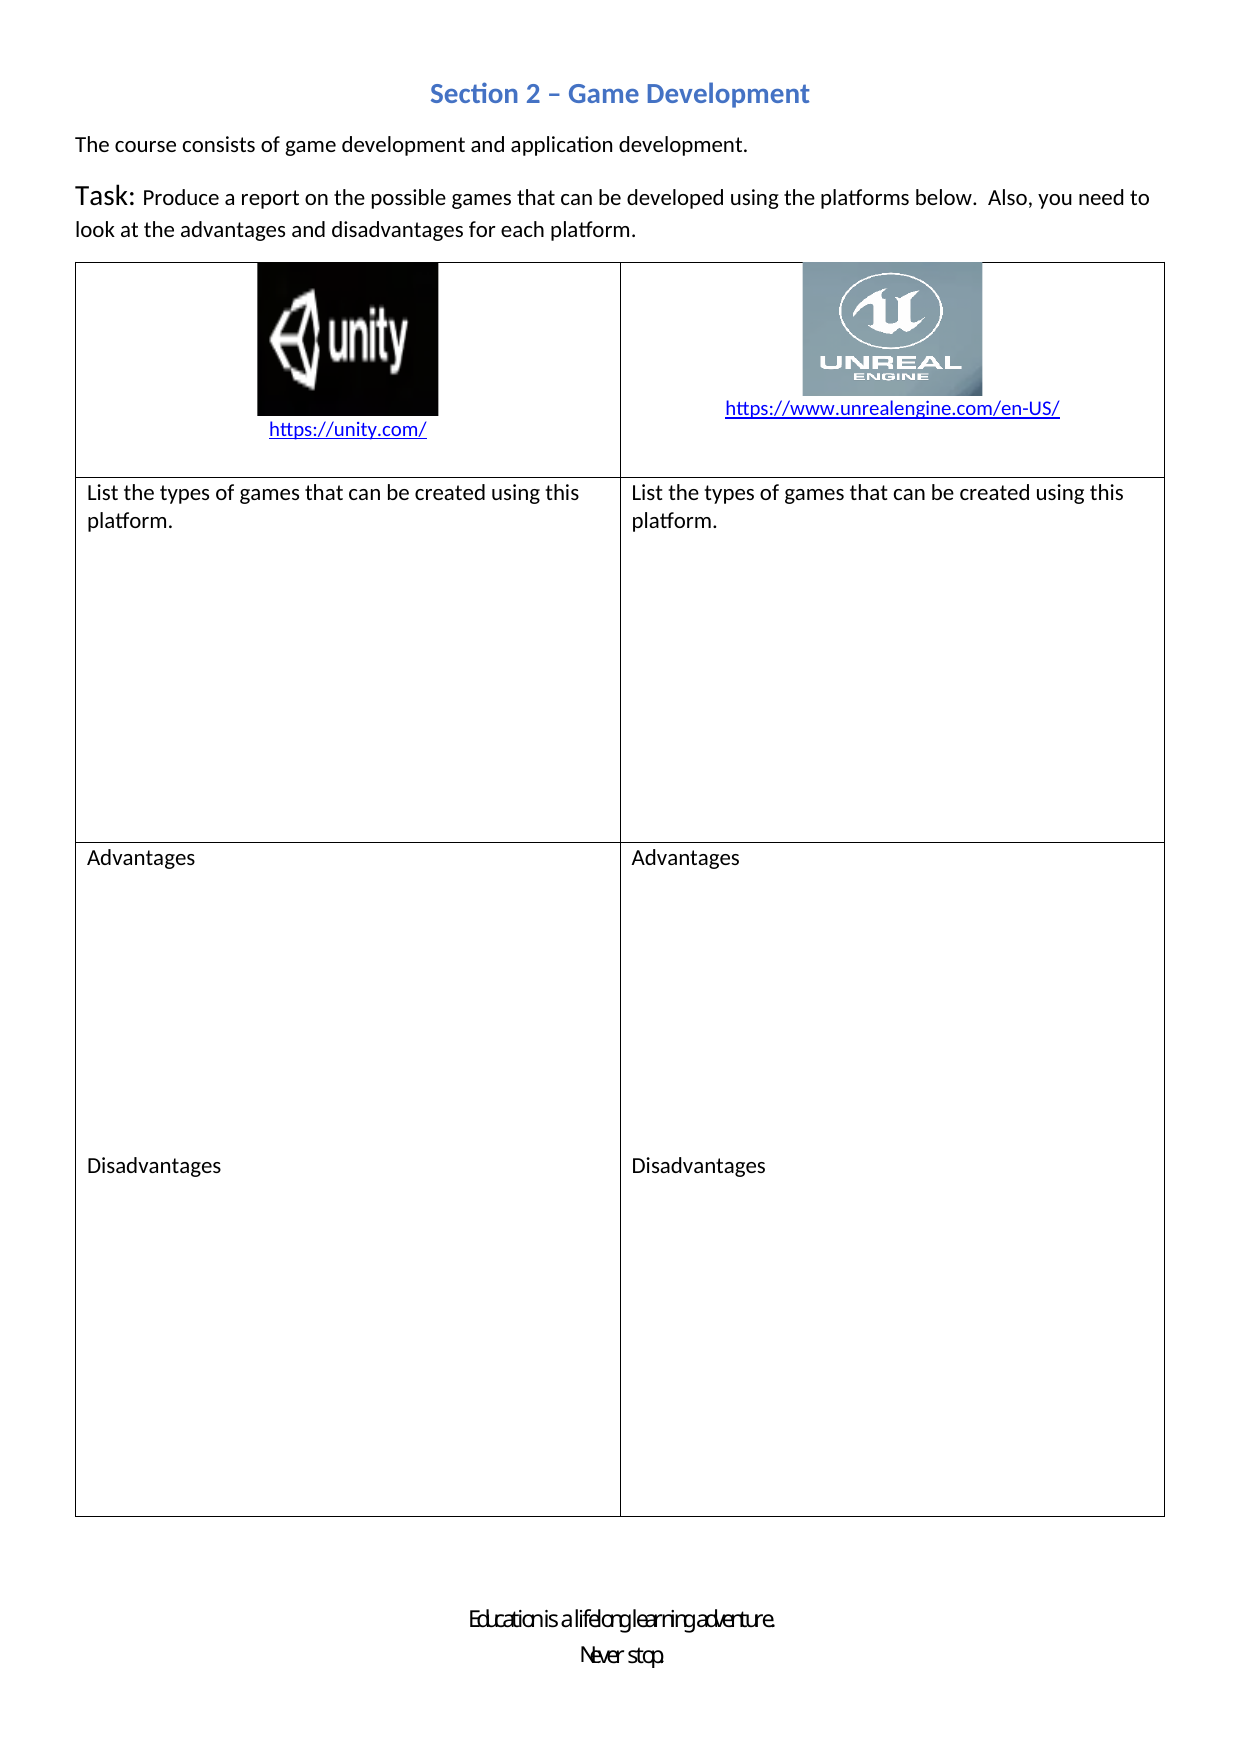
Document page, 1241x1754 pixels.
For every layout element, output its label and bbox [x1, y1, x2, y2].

picture [257, 262, 439, 416]
picture [802, 262, 983, 396]
